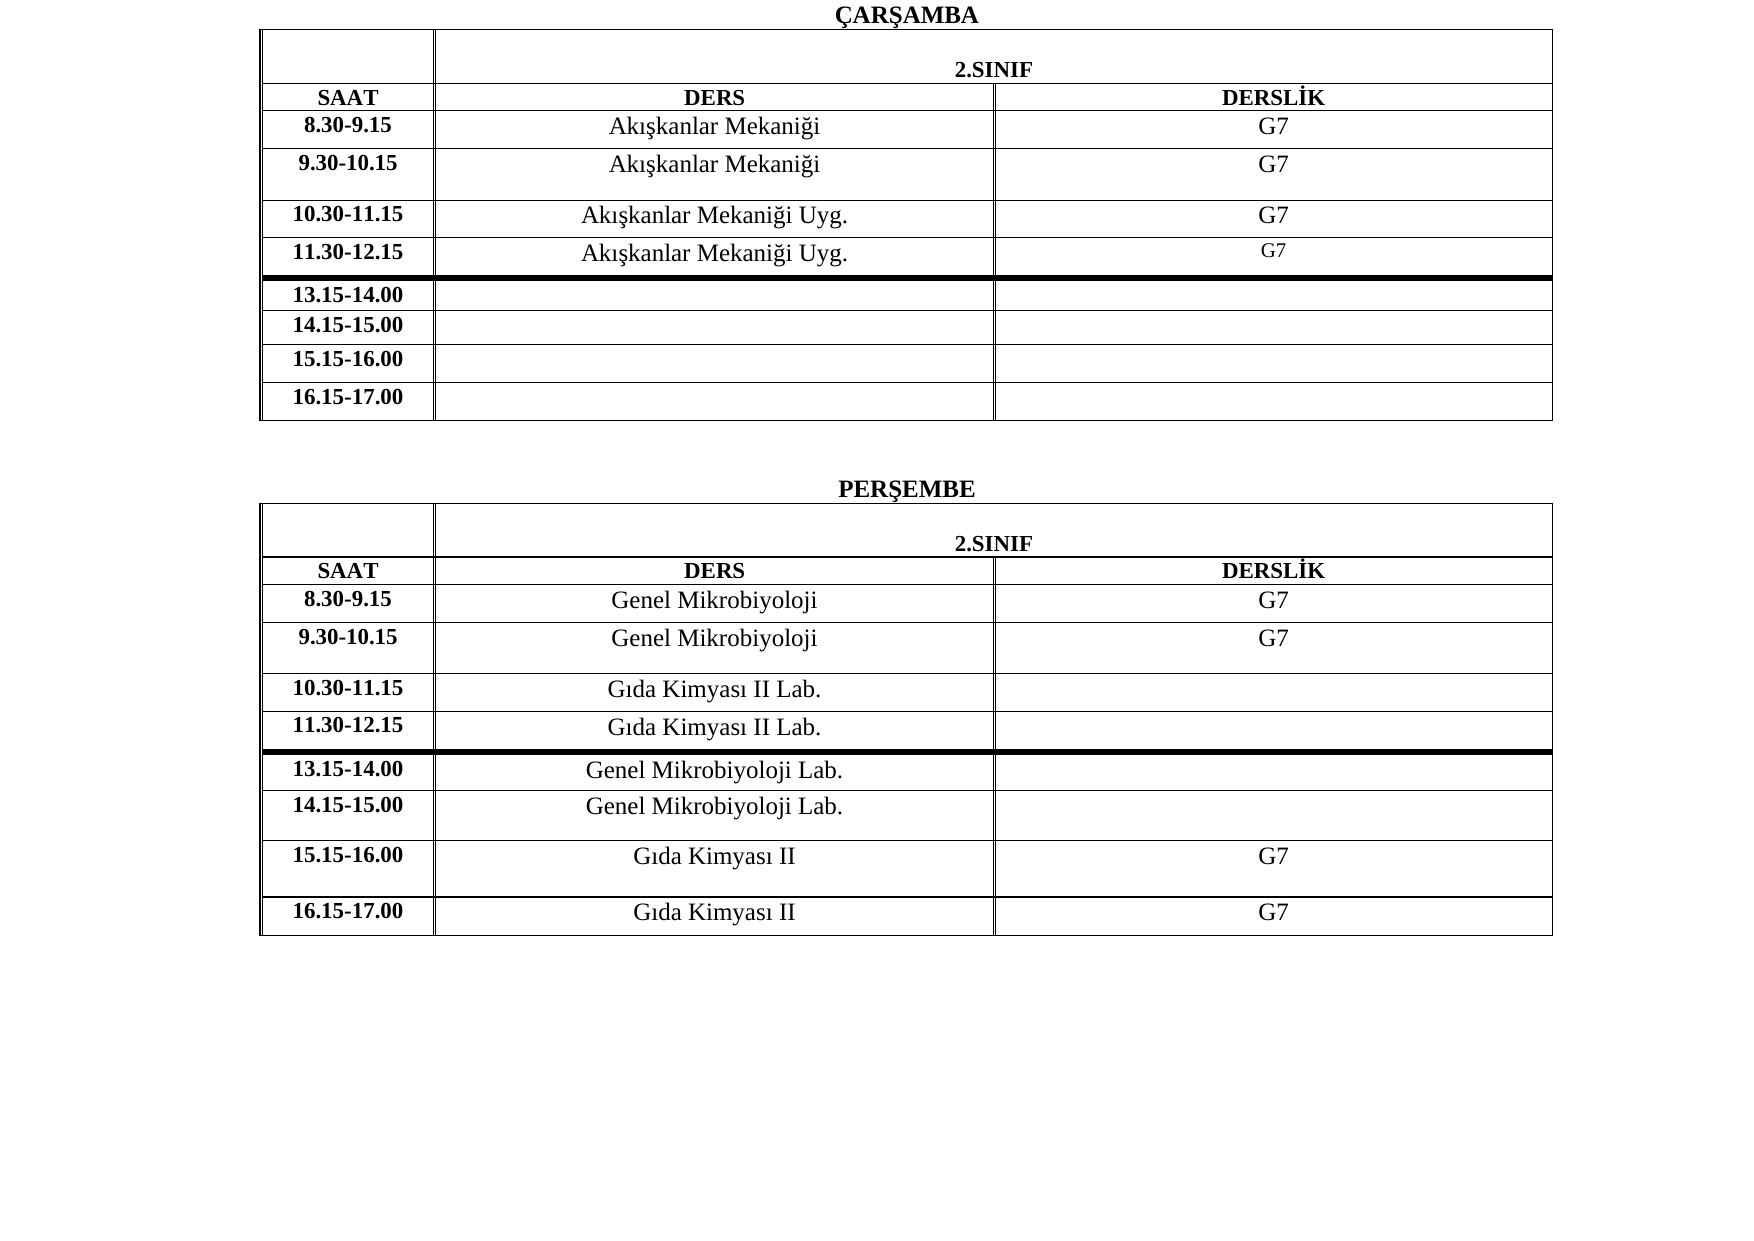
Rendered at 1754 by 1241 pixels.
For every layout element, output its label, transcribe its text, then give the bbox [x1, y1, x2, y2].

table_cell 13.15-14.00 [263, 755, 433, 790]
table_cell G7 [996, 898, 1552, 934]
table_cell Gıda Kimyası II [436, 898, 993, 934]
table_cell Gıda Kimyası II [436, 841, 993, 896]
table_cell Gıda Kimyası II Lab. [436, 674, 993, 711]
table_cell 8.30-9.15 [263, 585, 433, 622]
table_cell 13.15-14.00 [263, 281, 433, 310]
table_header 2.SINIF [436, 504, 1552, 556]
table_cell [996, 311, 1552, 344]
table_cell 8.30-9.15 [263, 111, 433, 148]
table_header 2.SINIF [436, 30, 1552, 82]
table_cell [996, 281, 1552, 310]
table_cell G7 [996, 149, 1552, 199]
table_cell 10.30-11.15 [263, 674, 433, 711]
table_cell DERSLİK [996, 84, 1552, 110]
table_cell G7 [996, 111, 1552, 148]
table_cell [436, 345, 993, 382]
table_cell [436, 383, 993, 420]
table_cell 9.30-10.15 [263, 149, 433, 199]
table_cell 11.30-12.15 [263, 712, 433, 749]
table_cell Gıda Kimyası II Lab. [436, 712, 993, 749]
table_cell [436, 281, 993, 310]
text ÇARŞAMBA [89, 0, 1725, 29]
table_header [263, 30, 433, 82]
table_cell SAAT [263, 558, 433, 584]
table_cell DERS [436, 84, 993, 110]
table_cell Akışkanlar Mekaniği [436, 149, 993, 199]
table_cell G7 [996, 623, 1552, 673]
table_header [263, 504, 433, 556]
text PERŞEMBE [89, 474, 1725, 503]
table_cell G7 [996, 585, 1552, 622]
table_cell Akışkanlar Mekaniği Uyg. [436, 238, 993, 275]
table_cell DERSLİK [996, 558, 1552, 584]
table_cell [996, 712, 1552, 749]
table_cell 11.30-12.15 [263, 238, 433, 275]
table_cell [996, 383, 1552, 420]
table_cell Genel Mikrobiyoloji [436, 623, 993, 673]
table_cell Genel Mikrobiyoloji Lab. [436, 755, 993, 790]
table_cell 14.15-15.00 [263, 311, 433, 344]
table_cell G7 [996, 841, 1552, 896]
table_cell 10.30-11.15 [263, 201, 433, 237]
table_cell G7 [996, 238, 1552, 275]
table_cell Genel Mikrobiyoloji Lab. [436, 791, 993, 840]
table_cell [996, 674, 1552, 711]
table_cell Akışkanlar Mekaniği [436, 111, 993, 148]
table_cell [996, 755, 1552, 790]
table_cell 16.15-17.00 [263, 898, 433, 934]
table_cell [996, 791, 1552, 840]
table_cell DERS [436, 558, 993, 584]
table_cell [436, 311, 993, 344]
table_cell Genel Mikrobiyoloji [436, 585, 993, 622]
table_cell G7 [996, 201, 1552, 237]
table_cell 16.15-17.00 [263, 383, 433, 420]
table_cell 14.15-15.00 [263, 791, 433, 840]
table_cell SAAT [263, 84, 433, 110]
table_cell [996, 345, 1552, 382]
table_cell 15.15-16.00 [263, 345, 433, 382]
table_cell 9.30-10.15 [263, 623, 433, 673]
table_cell 15.15-16.00 [263, 841, 433, 896]
table_cell Akışkanlar Mekaniği Uyg. [436, 201, 993, 237]
